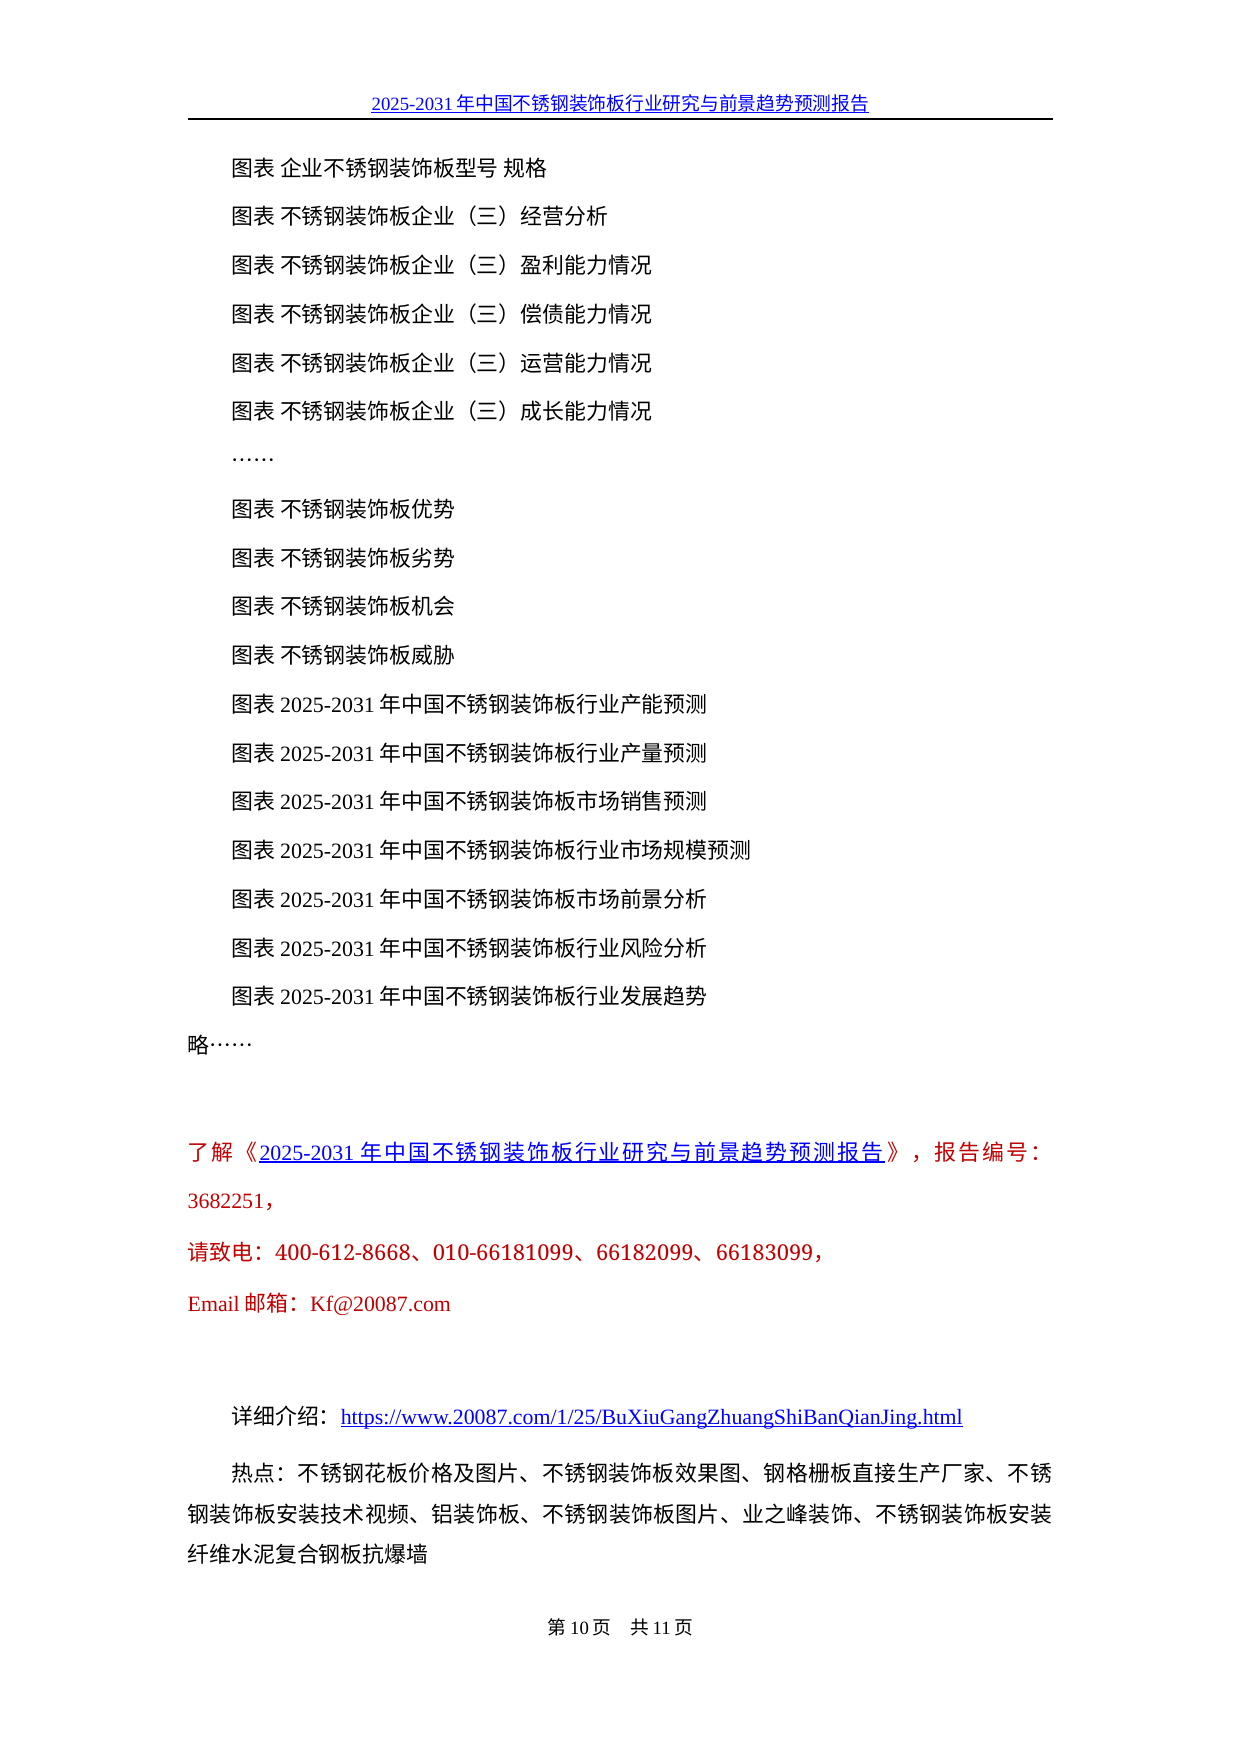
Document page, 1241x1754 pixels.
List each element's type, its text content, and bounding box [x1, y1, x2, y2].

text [187, 150, 1053, 1060]
text 详细介绍：https://www.20087.com/1/25/BuXiuGangZhuangShiBanQianJing.html [187, 1399, 1053, 1431]
text 了解《2025-2031年中国不锈钢装饰板行业研究与前景趋势预测报告》，报告编号：3682251， [187, 1134, 1053, 1215]
text 热点：不锈钢花板价格及图片、不锈钢装饰板效果图、钢格栅板直接生产厂家、不锈钢装饰板安装技术视频、铝装饰板、不锈钢装饰板图片、业之峰装饰、不锈钢装饰板安装、纤维水泥复合钢板抗爆墙 [187, 1456, 1053, 1569]
text 请致电：400-612-8668、010-66181099、66182099、66183099， [187, 1234, 1053, 1267]
text Email邮箱：Kf@20087.com [187, 1286, 1053, 1318]
